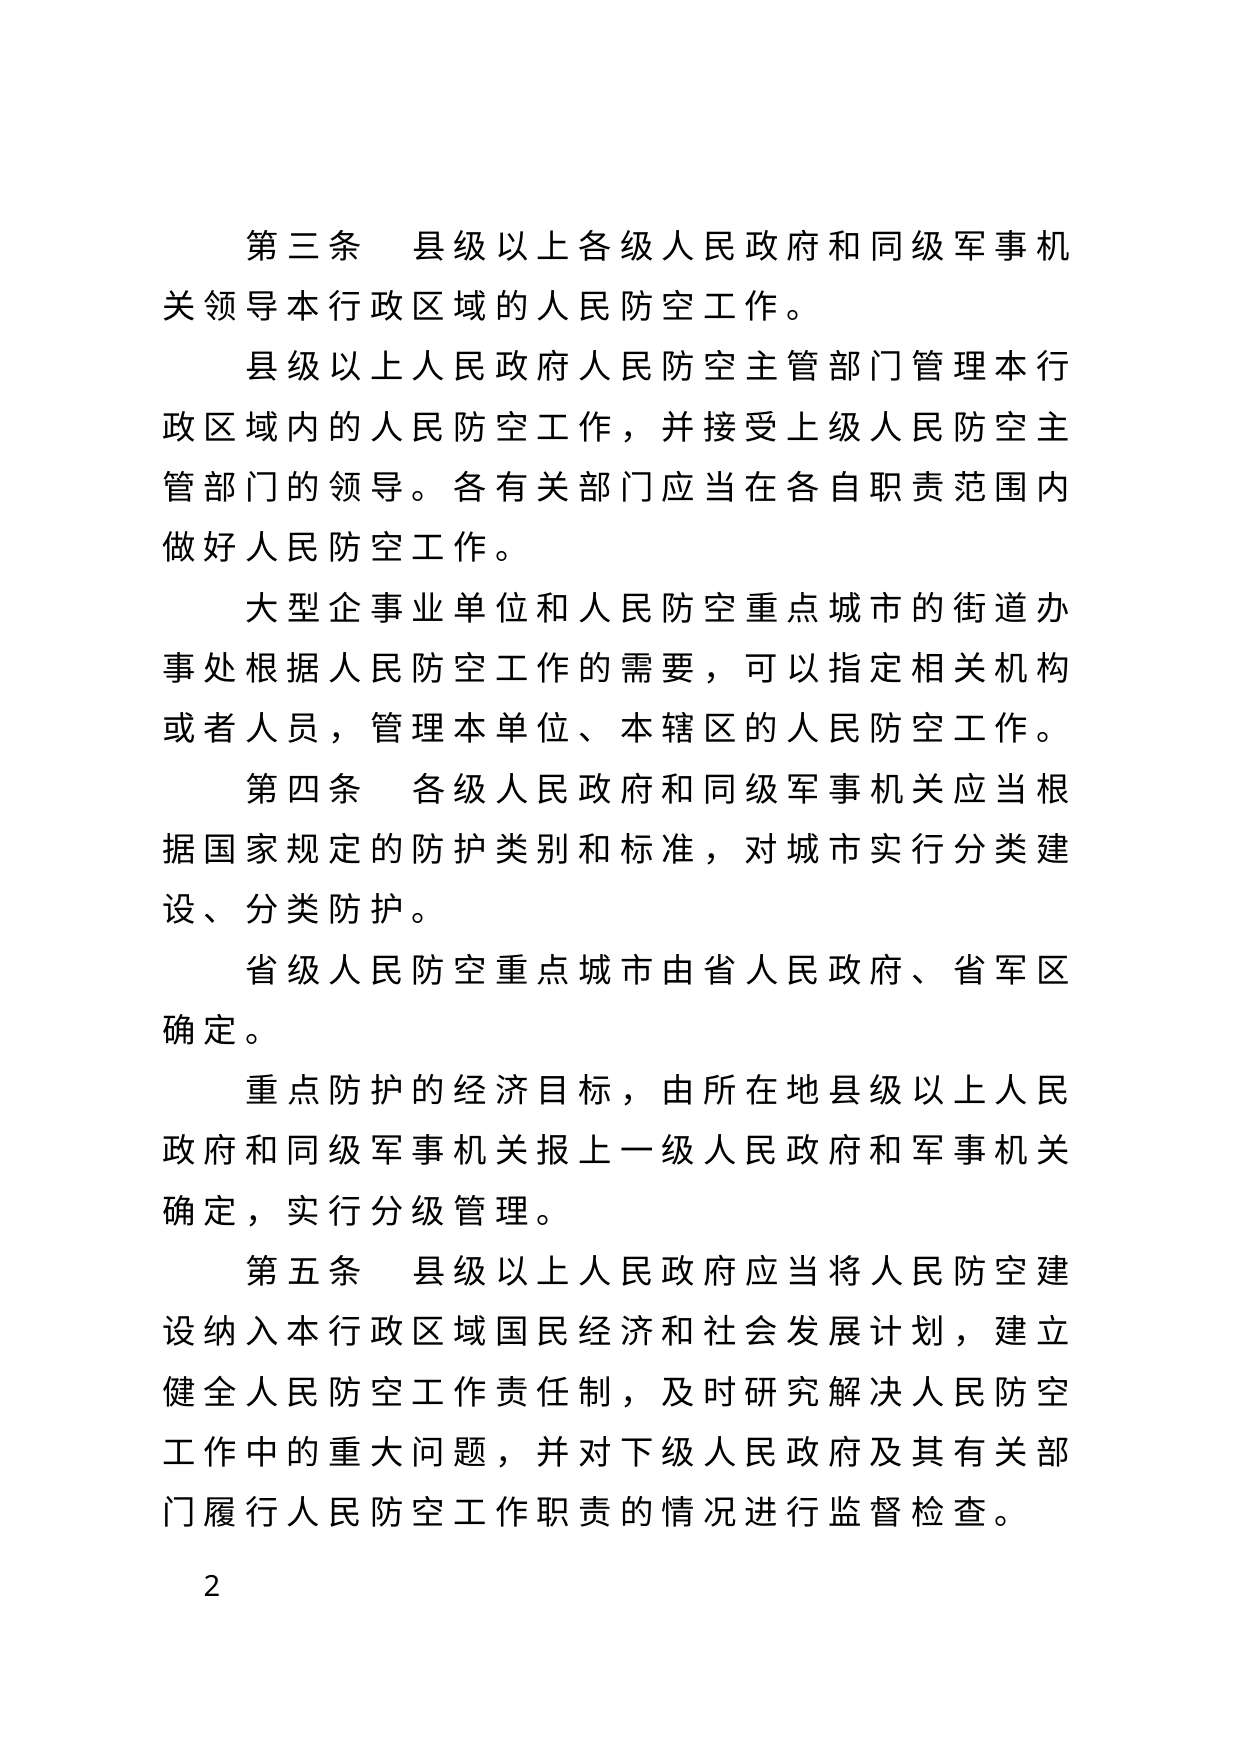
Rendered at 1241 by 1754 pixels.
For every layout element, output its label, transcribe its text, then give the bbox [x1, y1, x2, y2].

text 第四条 各级人民政府和同级军事机关应当根据国家规定的防护类别和标准，对城市实行分类建设、分类防护。 [162, 756, 1078, 937]
text 重点防护的经济目标，由所在地县级以上人民政府和同级军事机关报上一级人民政府和军事机关确定，实行分级管理。 [162, 1058, 1078, 1239]
text 第三条 县级以上各级人民政府和同级军事机关领导本行政区域的人民防空工作。 [162, 213, 1078, 334]
text 省级人民防空重点城市由省人民政府、省军区确定。 [162, 937, 1078, 1058]
text 第五条 县级以上人民政府应当将人民防空建设纳入本行政区域国民经济和社会发展计划，建立健全人民防空工作责任制，及时研究解决人民防空工作中的重大问题，并对下级人民政府及其有关部门履行人民防空工作职责的情况进行监督检查。 [162, 1239, 1078, 1540]
text 县级以上人民政府人民防空主管部门管理本行政区域内的人民防空工作，并接受上级人民防空主管部门的领导。各有关部门应当在各自职责范围内做好人民防空工作。 [162, 334, 1078, 575]
text 大型企事业单位和人民防空重点城市的街道办事处根据人民防空工作的需要，可以指定相关机构或者人员，管理本单位、本辖区的人民防空工作。 [162, 575, 1078, 756]
